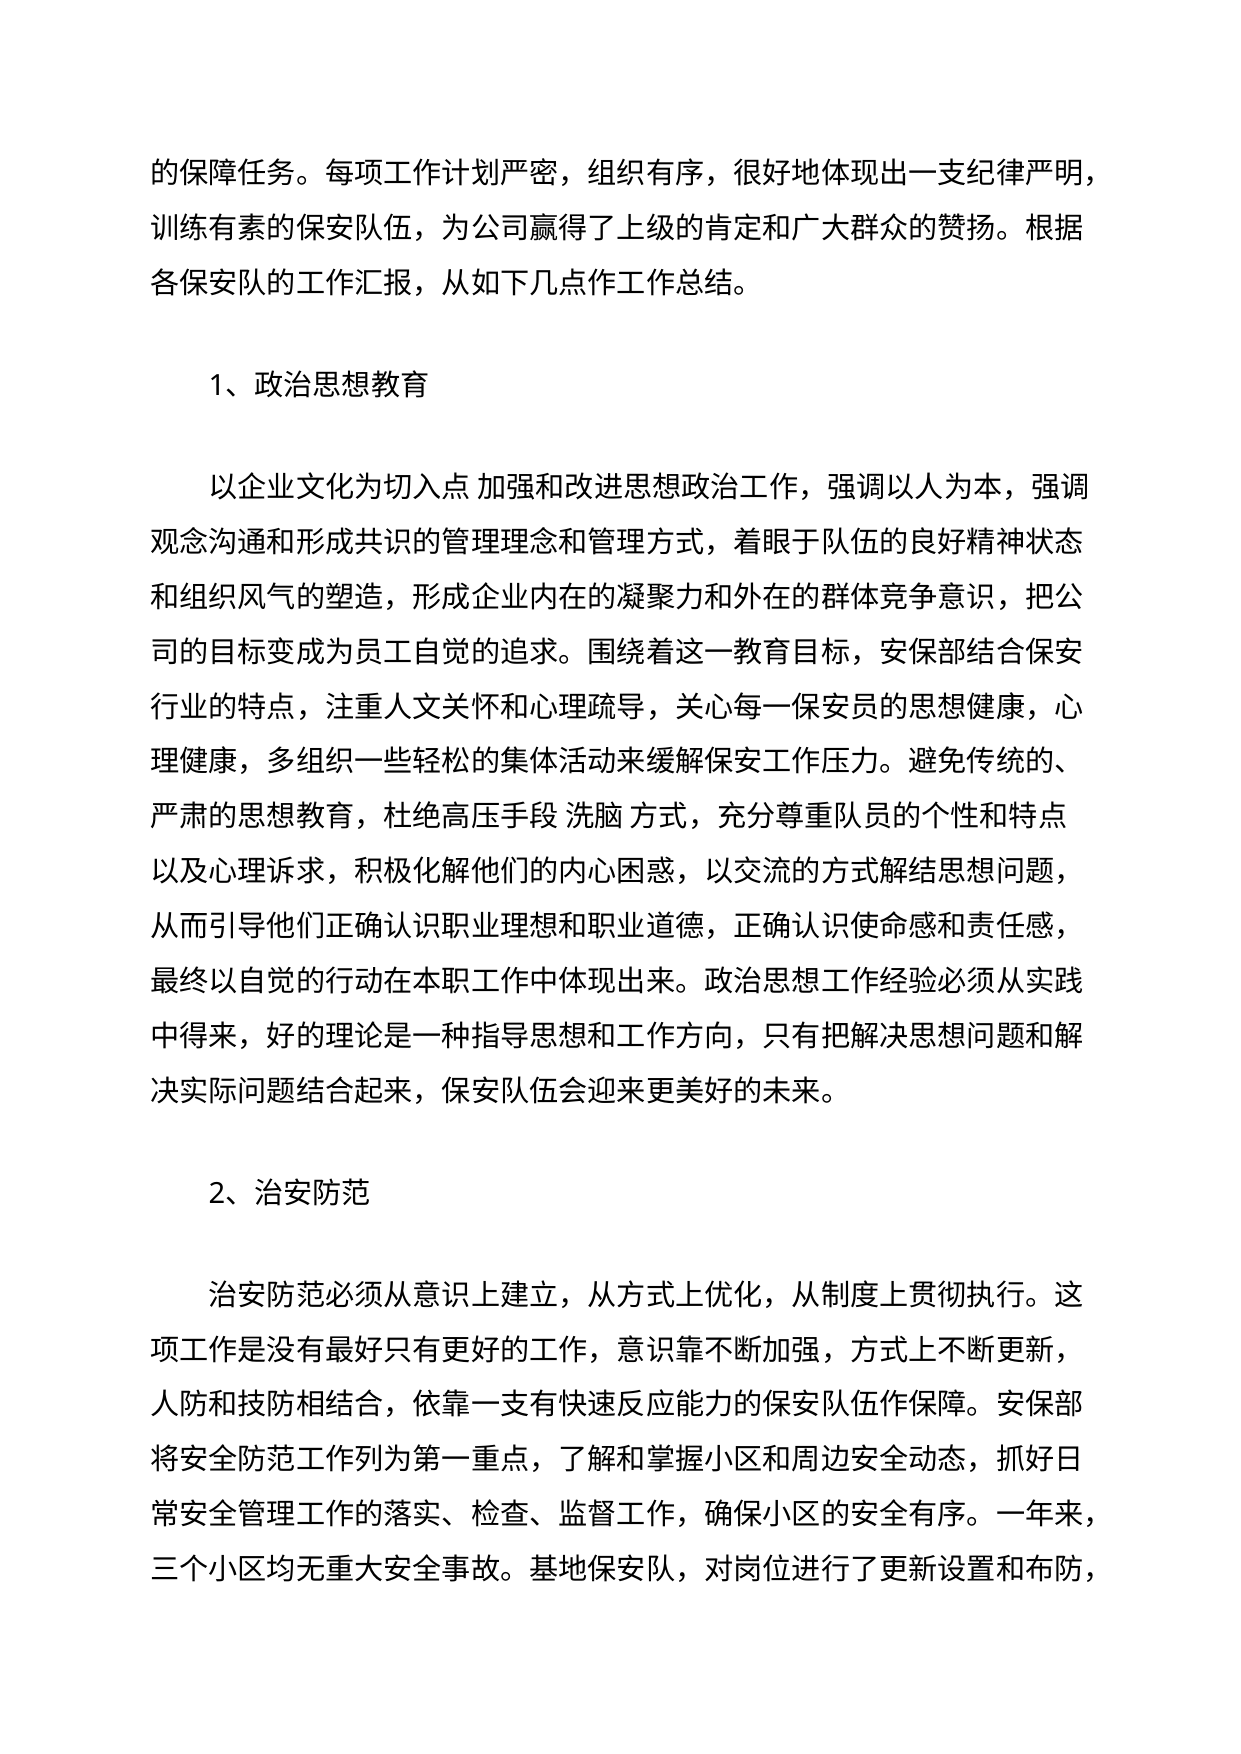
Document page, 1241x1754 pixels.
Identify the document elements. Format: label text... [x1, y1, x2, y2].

text 2、治安防范 [150, 1169, 1090, 1212]
text 1、政治思想教育 [150, 362, 1090, 404]
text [150, 150, 1090, 302]
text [150, 1271, 1090, 1588]
text 以企业文化为切入点 加强和改进思想政治工作，强调以人为本，强调观念沟通和形成共识的管理理念和管理方式，着眼于队伍的良好精神状态和组织风气的塑造，形成企业内在的凝聚力和外在的群体竞争意识，把公司的目标变成为员工自觉的追求。围绕着这一教育目标，安保部结合保安行业的特点，注重人文关怀和心理疏导，关心每一保安员的思想健康，心理健康，多组织一些轻松的集体活动来缓解保安工作压力。避免传统的、严肃的思想教育，杜绝高压手段 洗脑 方式，充分尊重队员的个性和特点以及心理诉求，积极化解他们的内心困惑，以交流的方式解结思想问题，从而引导他们正确认识职业理想和职业道德，正确认识使命感和责任感，最终以自觉的行动在本职工作中体现出来。政治思想工作经验必须从实践中得来，好的理论是一种指导思想和工作方向，只有把解决思想问题和解决实际问题结合起来，保安队伍会迎来更美好的未来。 [150, 463, 1090, 1110]
